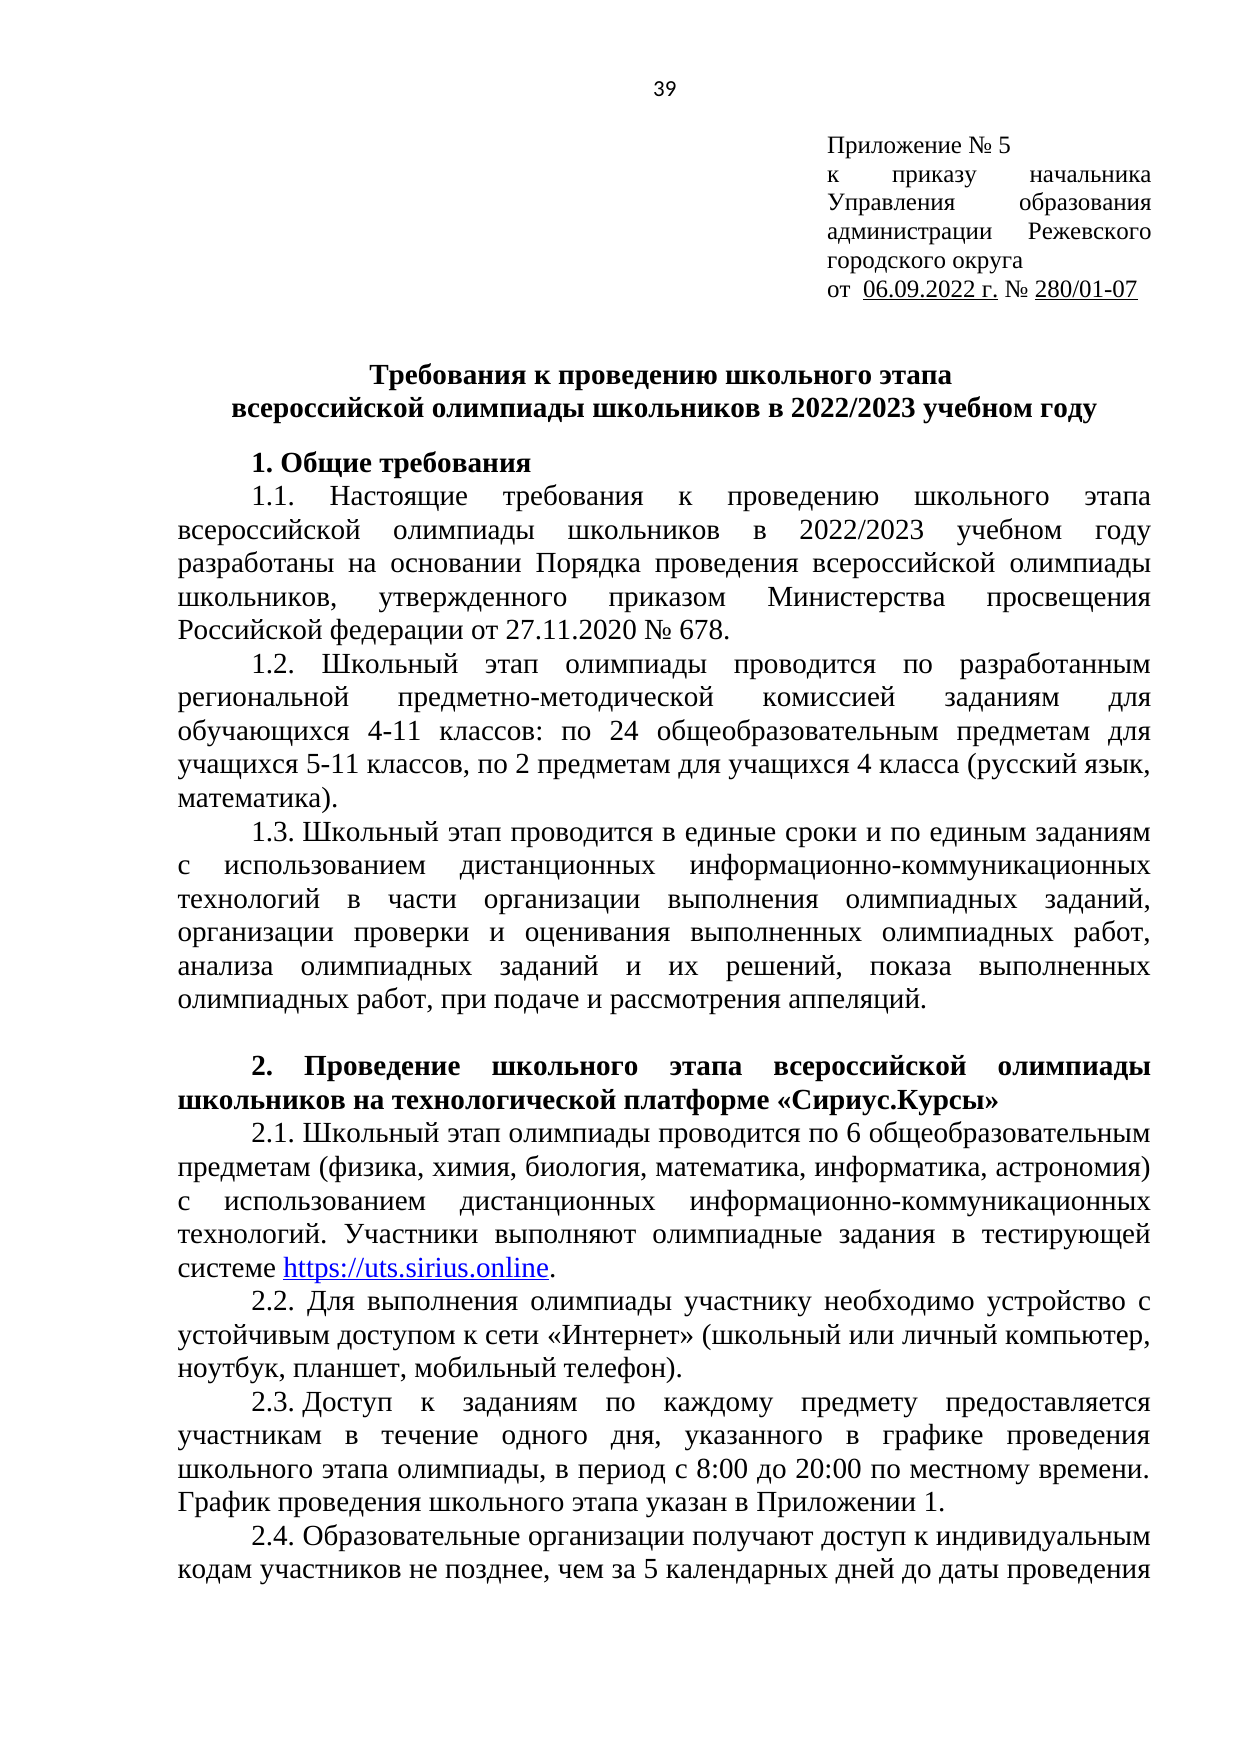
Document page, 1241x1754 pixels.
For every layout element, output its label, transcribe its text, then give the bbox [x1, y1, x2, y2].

text 2.2. Для выполнения олимпиады участнику необходимо устройство с устойчивым доступом к сети «Интернет» (школьный или личный компьютер, ноутбук, планшет, мобильный телефон). [177, 1283, 1152, 1384]
text 1.1. Настоящие требования к проведению школьного этапа всероссийской олимпиады школьников в 2022/2023 учебном году разработаны на основании Порядка проведения всероссийской олимпиады школьников, утвержденного приказом Министерства просвещения Российской федерации от 27.11.2020 № 678. [177, 478, 1152, 646]
text от 06.09.2022 г. № 280/01-07 [827, 274, 1152, 302]
text 2.3. Доступ к заданиям по каждому предмету предоставляется участникам в течение одного дня, указанного в графике проведения школьного этапа олимпиады, в период с 8:00 до 20:00 по местному времени. График проведения школьного этапа указан в Приложении 1. [177, 1384, 1152, 1518]
text 2.1. Школьный этап олимпиады проводится по 6 общеобразовательным предметам (физика, химия, биология, математика, информатика, астрономия) с использованием дистанционных информационно-коммуникационных технологий. Участники выполняют олимпиадные задания в тестирующей системе https://uts.sirius.online. [177, 1116, 1152, 1283]
text 2. Проведение школьного этапа всероссийской олимпиады школьников на технологической платформе «Сириус.Курсы» [177, 1048, 1152, 1116]
text 1.3. Школьный этап проводится в единые сроки и по единым заданиям с использованием дистанционных информационно-коммуникационных технологий в части организации выполнения олимпиадных заданий, организации проверки и оценивания выполненных олимпиадных работ, анализа олимпиадных заданий и их решений, показа выполненных олимпиадных работ, при подаче и рассмотрения аппеляций. [177, 814, 1152, 1015]
text 1. Общие требования [177, 445, 1152, 478]
text к приказу начальника Управления образования администрации Режевского городского округа [827, 159, 1152, 274]
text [177, 1518, 1152, 1585]
text 1.2. Школьный этап олимпиады проводится по разработанным региональной предметно-методической комиссией заданиям для обучающихся 4-11 классов: по 24 общеобразовательным предметам для учащихся 5-11 классов, по 2 предметам для учащихся 4 класса (русский язык, математика). [177, 646, 1152, 814]
text Требования к проведению школьного этапа всероссийской олимпиады школьников в 2022/2023 учебном году [177, 357, 1152, 424]
text Приложение № 5 [827, 130, 1152, 159]
